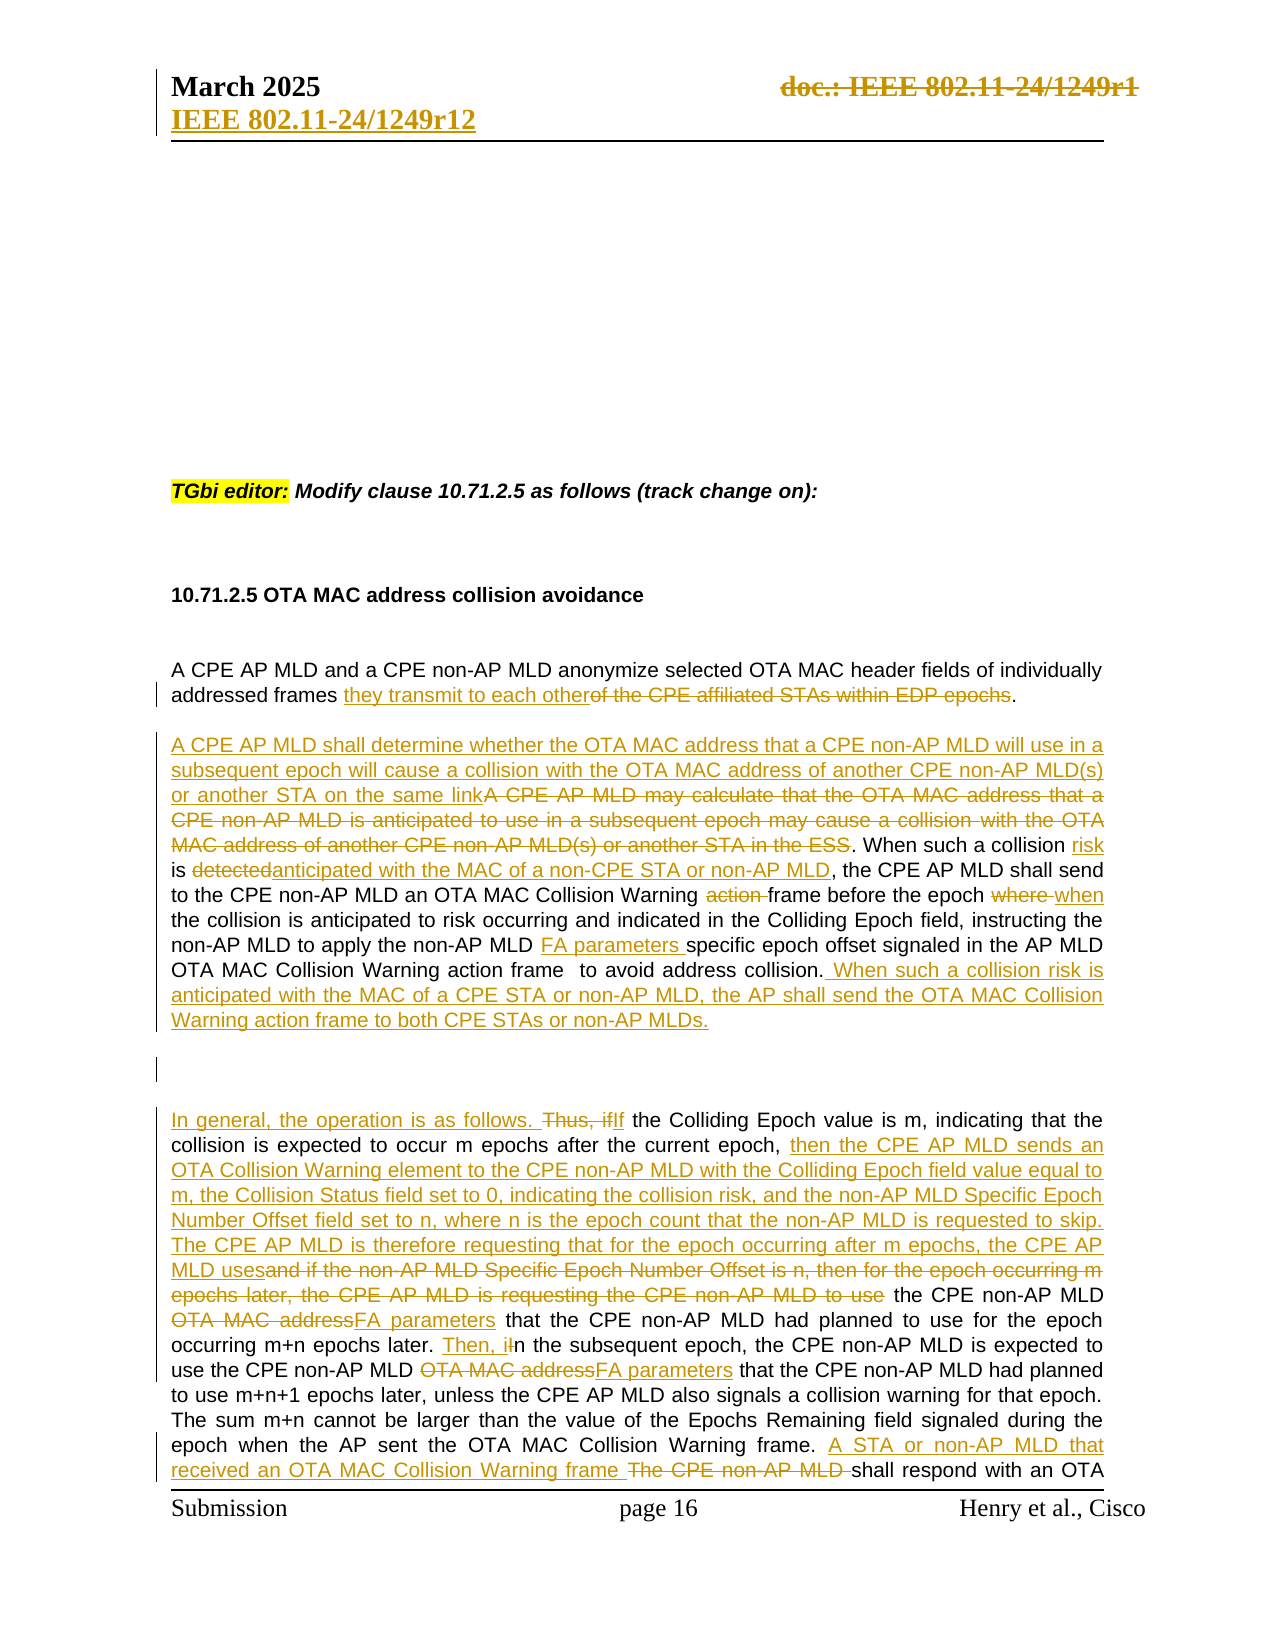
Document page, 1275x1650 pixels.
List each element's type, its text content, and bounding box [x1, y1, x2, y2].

text A CPE AP MLD and a CPE non-AP MLD anonymize selected OTA MAC header fields of individually addressed frames . [171, 657, 1104, 707]
text . When such a collision is , the CPE AP MLD shall send to the CPE non-AP MLD an OTA MAC Collision Warning frame before the epoch the collision is anticipated to risk occurring and indicated in the Colliding Epoch field, instructing the non-AP MLD to apply the non-AP MLD specific epoch offset signaled in the AP MLD OTA MAC Collision Warning action frame to avoid address collision. [171, 1005, 1104, 1032]
text TGbi editor: Modify clause 10.71.2.5 as follows (track change on): [171, 478, 1104, 503]
text . When such a collision is , the CPE AP MLD shall send to the CPE non-AP MLD an OTA MAC Collision Warning frame before the epoch the collision is anticipated to risk occurring and indicated in the Colliding Epoch field, instructing the non-AP MLD to apply the non-AP MLD specific epoch offset signaled in the AP MLD OTA MAC Collision Warning action frame to avoid address collision. [171, 780, 1104, 821]
text . When such a collision is , the CPE AP MLD shall send to the CPE non-AP MLD an OTA MAC Collision Warning frame before the epoch the collision is anticipated to risk occurring and indicated in the Colliding Epoch field, instructing the non-AP MLD to apply the non-AP MLD specific epoch offset signaled in the AP MLD OTA MAC Collision Warning action frame to avoid address collision. [171, 822, 1104, 1004]
text 10.71.2.5 OTA MAC address collision avoidance [171, 582, 1104, 607]
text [171, 1255, 1104, 1482]
